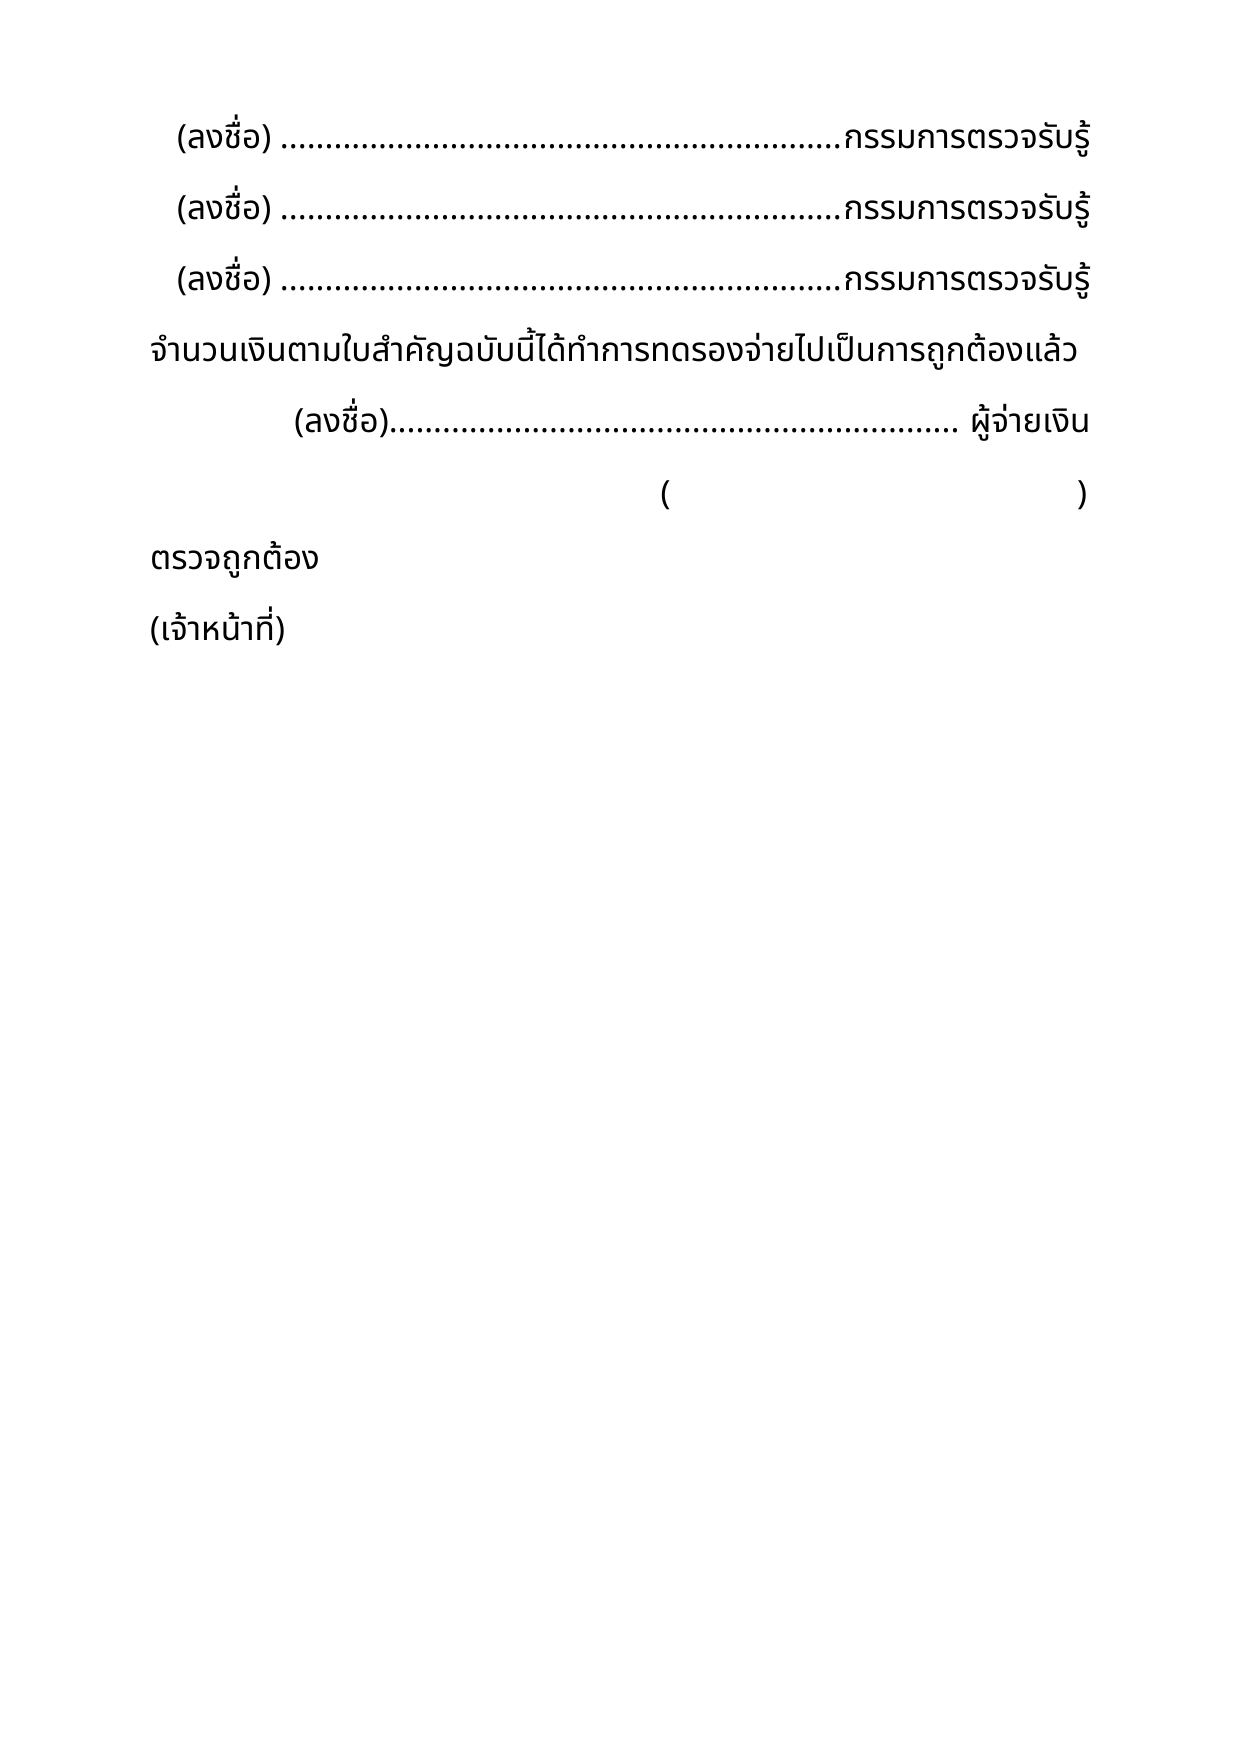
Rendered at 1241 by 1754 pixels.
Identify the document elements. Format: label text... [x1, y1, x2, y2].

text ( ) [150, 468, 1090, 514]
text (ลงชื่อ)................................................................ ผู้จ่ายเงิน [150, 397, 1090, 448]
text จำนวนเงินตามใบสำคัญฉบับนี้ได้ทำการทดรองจ่ายไปเป็นการถูกต้องแล้ว [150, 326, 1090, 377]
text (เจ้าหน้าที่) [150, 605, 1090, 656]
text (ลงชื่อ) ...............................................................กรรมการตรวจรับรู้ [150, 255, 1090, 306]
text ตรวจถูกต้อง [150, 534, 1090, 584]
text (ลงชื่อ) ...............................................................กรรมการตรวจรับรู้ [150, 112, 1090, 163]
text (ลงชื่อ) ...............................................................กรรมการตรวจรับรู้ [150, 184, 1090, 234]
